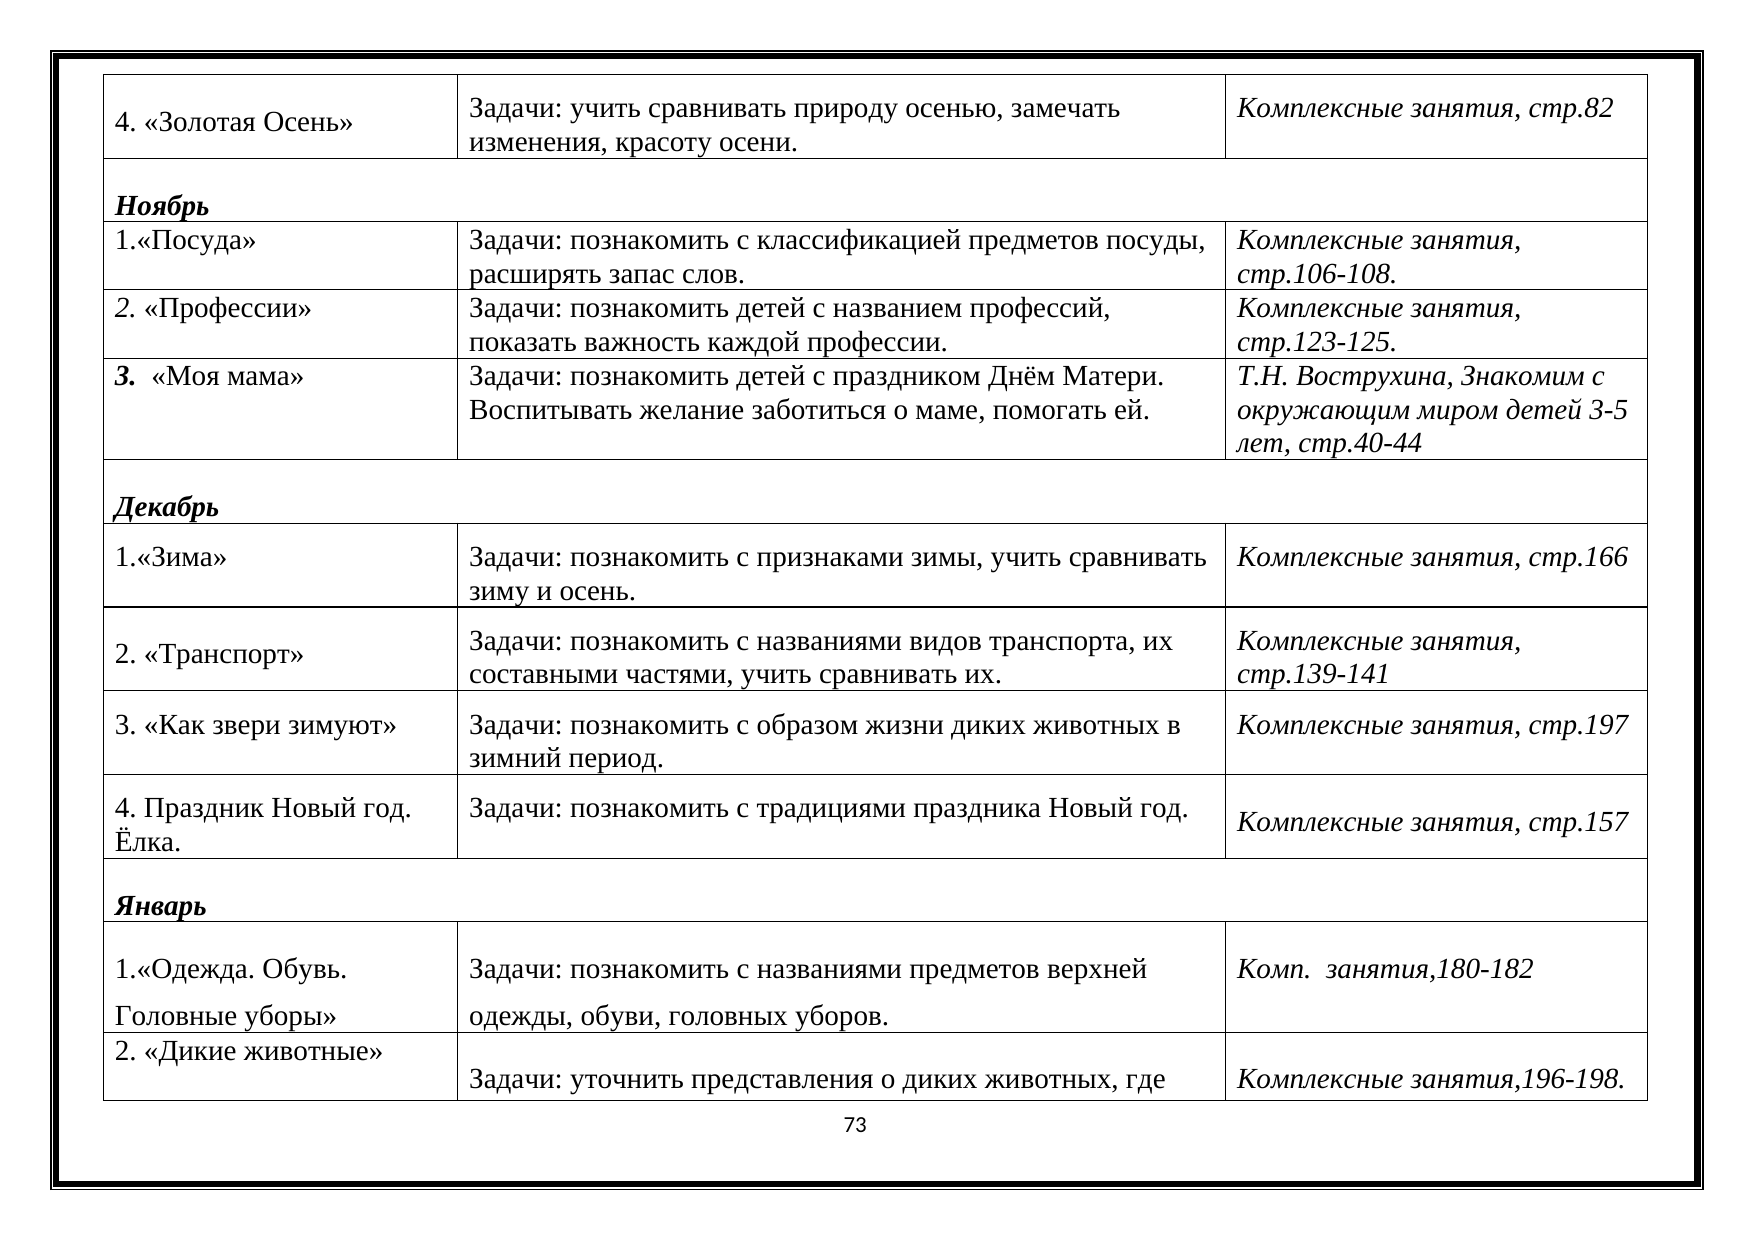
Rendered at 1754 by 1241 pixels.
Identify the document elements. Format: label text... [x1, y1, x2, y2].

table_cell Комплексные занятия, стр.106-108. [1226, 222, 1647, 289]
table_cell Комплексные занятия, стр.157 [1226, 775, 1647, 858]
table_cell Задачи: познакомить детей с праздником Днём Матери. Воспитывать желание заботиться о маме, помогать ей. [458, 359, 1225, 459]
table_cell Задачи: учить сравнивать природу осенью, замечать изменения, красоту осени. [458, 75, 1225, 158]
table_cell Задачи: познакомить детей с названием профессий, показать важность каждой профессии. [458, 290, 1225, 357]
table_cell Комплексные занятия, стр.123-125. [1226, 290, 1647, 357]
table_cell Задачи: познакомить с образом жизни диких животных в зимний период. [458, 691, 1225, 774]
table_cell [458, 1033, 1225, 1100]
table_cell 4. Праздник Новый год. Ёлка. [104, 775, 457, 858]
table_cell Комплексные занятия, стр.166 [1226, 524, 1647, 606]
table_cell Задачи: познакомить с названиями видов транспорта, их составными частями, учить сравнивать их. [458, 608, 1225, 690]
table_cell Комплексные занятия, стр.197 [1226, 691, 1647, 774]
table_cell Т.Н. Вострухина, Знакомим с окружающим миром детей 3-5 лет, стр.40-44 [1226, 359, 1647, 459]
table_cell Декабрь [104, 460, 1647, 523]
table_cell 3. «Моя мама» [104, 359, 457, 459]
table_cell Задачи: познакомить с названиями предметов верхней одежды, обуви, головных уборов. [458, 922, 1225, 1032]
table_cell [1226, 1033, 1647, 1100]
table_cell 1.«Посуда» [104, 222, 457, 289]
table_cell 3. «Как звери зимуют» [104, 691, 457, 774]
table_cell 2. «Транспорт» [104, 608, 457, 690]
table_cell 2. «Профессии» [104, 290, 457, 357]
table_cell Ноябрь [104, 159, 1647, 221]
table_cell 4. «Золотая Осень» [104, 75, 457, 158]
table_cell Комплексные занятия, стр.139-141 [1226, 608, 1647, 690]
table_cell 1.«Зима» [104, 524, 457, 606]
table_cell Задачи: познакомить с традициями праздника Новый год. [458, 775, 1225, 858]
table_cell 1.«Одежда. Обувь. Головные уборы» [104, 922, 457, 1032]
table_cell Комплексные занятия, стр.82 [1226, 75, 1647, 158]
table_cell Январь [104, 859, 1647, 921]
table_cell Задачи: познакомить с классификацией предметов посуды, расширять запас слов. [458, 222, 1225, 289]
table_cell Комп. занятия,180-182 [1226, 922, 1647, 1032]
table_cell Задачи: познакомить с признаками зимы, учить сравнивать зиму и осень. [458, 524, 1225, 606]
